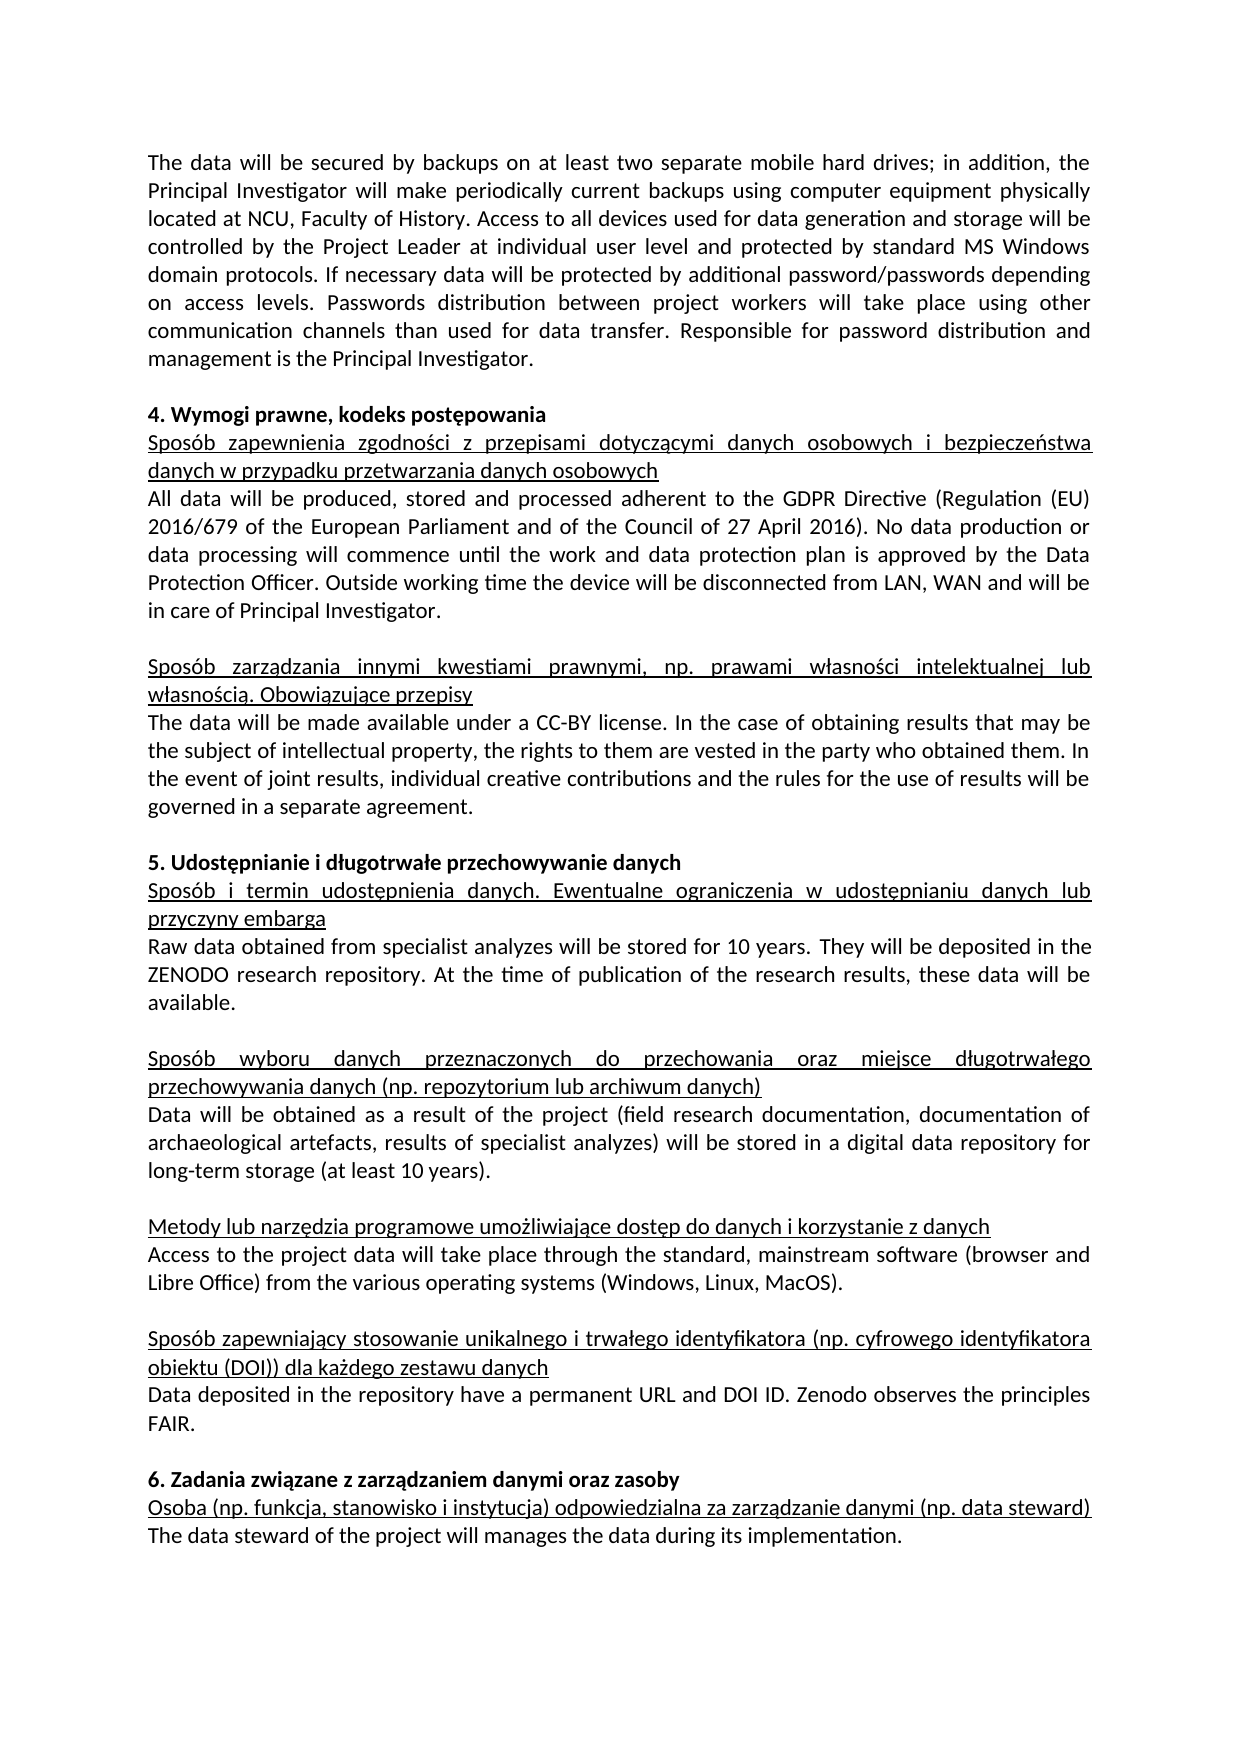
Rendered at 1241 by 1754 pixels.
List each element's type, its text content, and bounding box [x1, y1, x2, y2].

text Access to the project data will take place through the standard, mainstream software (browser and Libre Office) from the various operating systems (Windows, Linux, MacOS). [148, 1241, 1092, 1297]
text All data will be produced, stored and processed adherent to the GDPR Directive (Regulation (EU) 2016/679 of the European Parliament and of the Council of 27 April 2016). No data production or data processing will commence until the work and data protection plan is approved by the Data Protection Officer. Outside working time the device will be disconnected from LAN, WAN and will be in care of Principal Investigator. [148, 484, 1092, 624]
text Sposób zapewnienia zgodności z przepisami dotyczącymi danych osobowych i bezpieczeństwa danych w przypadku przetwarzania danych osobowych [148, 428, 1092, 452]
text The data steward of the project will manages the data during its implementation. [148, 1521, 1092, 1549]
text 4. Wymogi prawne, kodeks postępowania [148, 400, 1092, 428]
text Sposób zarządzania innymi kwestiami prawnymi, np. prawami własności intelektualnej lub własnością. Obowiązujące przepisy [148, 678, 1092, 708]
text 6. Zadania związane z zarządzaniem danymi oraz zasoby [148, 1465, 1092, 1493]
text Sposób i termin udostępnienia danych. Ewentualne ograniczenia w udostępnianiu danych lub przyczyny embarga [148, 876, 1092, 900]
text Data will be obtained as a result of the project (field research documentation, documentation of archaeological artefacts, results of specialist analyzes) will be stored in a digital data repository for long-term storage (at least 10 years). [148, 1100, 1092, 1184]
text Sposób zarządzania innymi kwestiami prawnymi, np. prawami własności intelektualnej lub własnością. Obowiązujące przepisy [148, 652, 1092, 676]
text Sposób i termin udostępnienia danych. Ewentualne ograniczenia w udostępnianiu danych lub przyczyny embarga [148, 902, 1092, 932]
text Sposób zapewniający stosowanie unikalnego i trwałego identyfikatora (np. cyfrowego identyfikatora obiektu (DOI)) dla każdego zestawu danych [148, 1324, 1092, 1349]
text Data deposited in the repository have a permanent URL and DOI ID. Zenodo observes the principles FAIR. [148, 1381, 1092, 1437]
text Raw data obtained from specialist analyzes will be stored for 10 years. They will be deposited in the ZENODO research repository. At the time of publication of the research results, these data will be available. [148, 932, 1092, 1016]
text 5. Udostępnianie i długotrwałe przechowywanie danych [148, 848, 1092, 876]
text Osoba (np. funkcja, stanowisko i instytucja) odpowiedzialna za zarządzanie danymi (np. data steward) [148, 1493, 1092, 1517]
text Sposób wyboru danych przeznaczonych do przechowania oraz miejsce długotrwałego przechowywania danych (np. repozytorium lub archiwum danych) [148, 1070, 1092, 1100]
text Sposób zapewniający stosowanie unikalnego i trwałego identyfikatora (np. cyfrowego identyfikatora obiektu (DOI)) dla każdego zestawu danych [148, 1350, 1092, 1381]
text The data will be made available under a CC-BY license. In the case of obtaining results that may be the subject of intellectual property, the rights to them are vested in the party who obtained them. In the event of joint results, individual creative contributions and the rules for the use of results will be governed in a separate agreement. [148, 708, 1092, 820]
text Sposób wyboru danych przeznaczonych do przechowania oraz miejsce długotrwałego przechowywania danych (np. repozytorium lub archiwum danych) [148, 1044, 1092, 1068]
text Sposób zapewnienia zgodności z przepisami dotyczącymi danych osobowych i bezpieczeństwa danych w przypadku przetwarzania danych osobowych [148, 453, 1092, 484]
text Metody lub narzędzia programowe umożliwiające dostęp do danych i korzystanie z danych [148, 1212, 1092, 1241]
text The data will be secured by backups on at least two separate mobile hard drives; in addition, the Principal Investigator will make periodically current backups using computer equipment physically located at NCU, Faculty of History. Access to all devices used for data generation and storage will be controlled by the Project Leader at individual user level and protected by standard MS Windows domain protocols. If necessary data will be protected by additional password/passwords depending on access levels. Passwords distribution between project workers will take place using other communication channels than used for data transfer. Responsible for password distribution and management is the Principal Investigator. [148, 148, 1092, 372]
